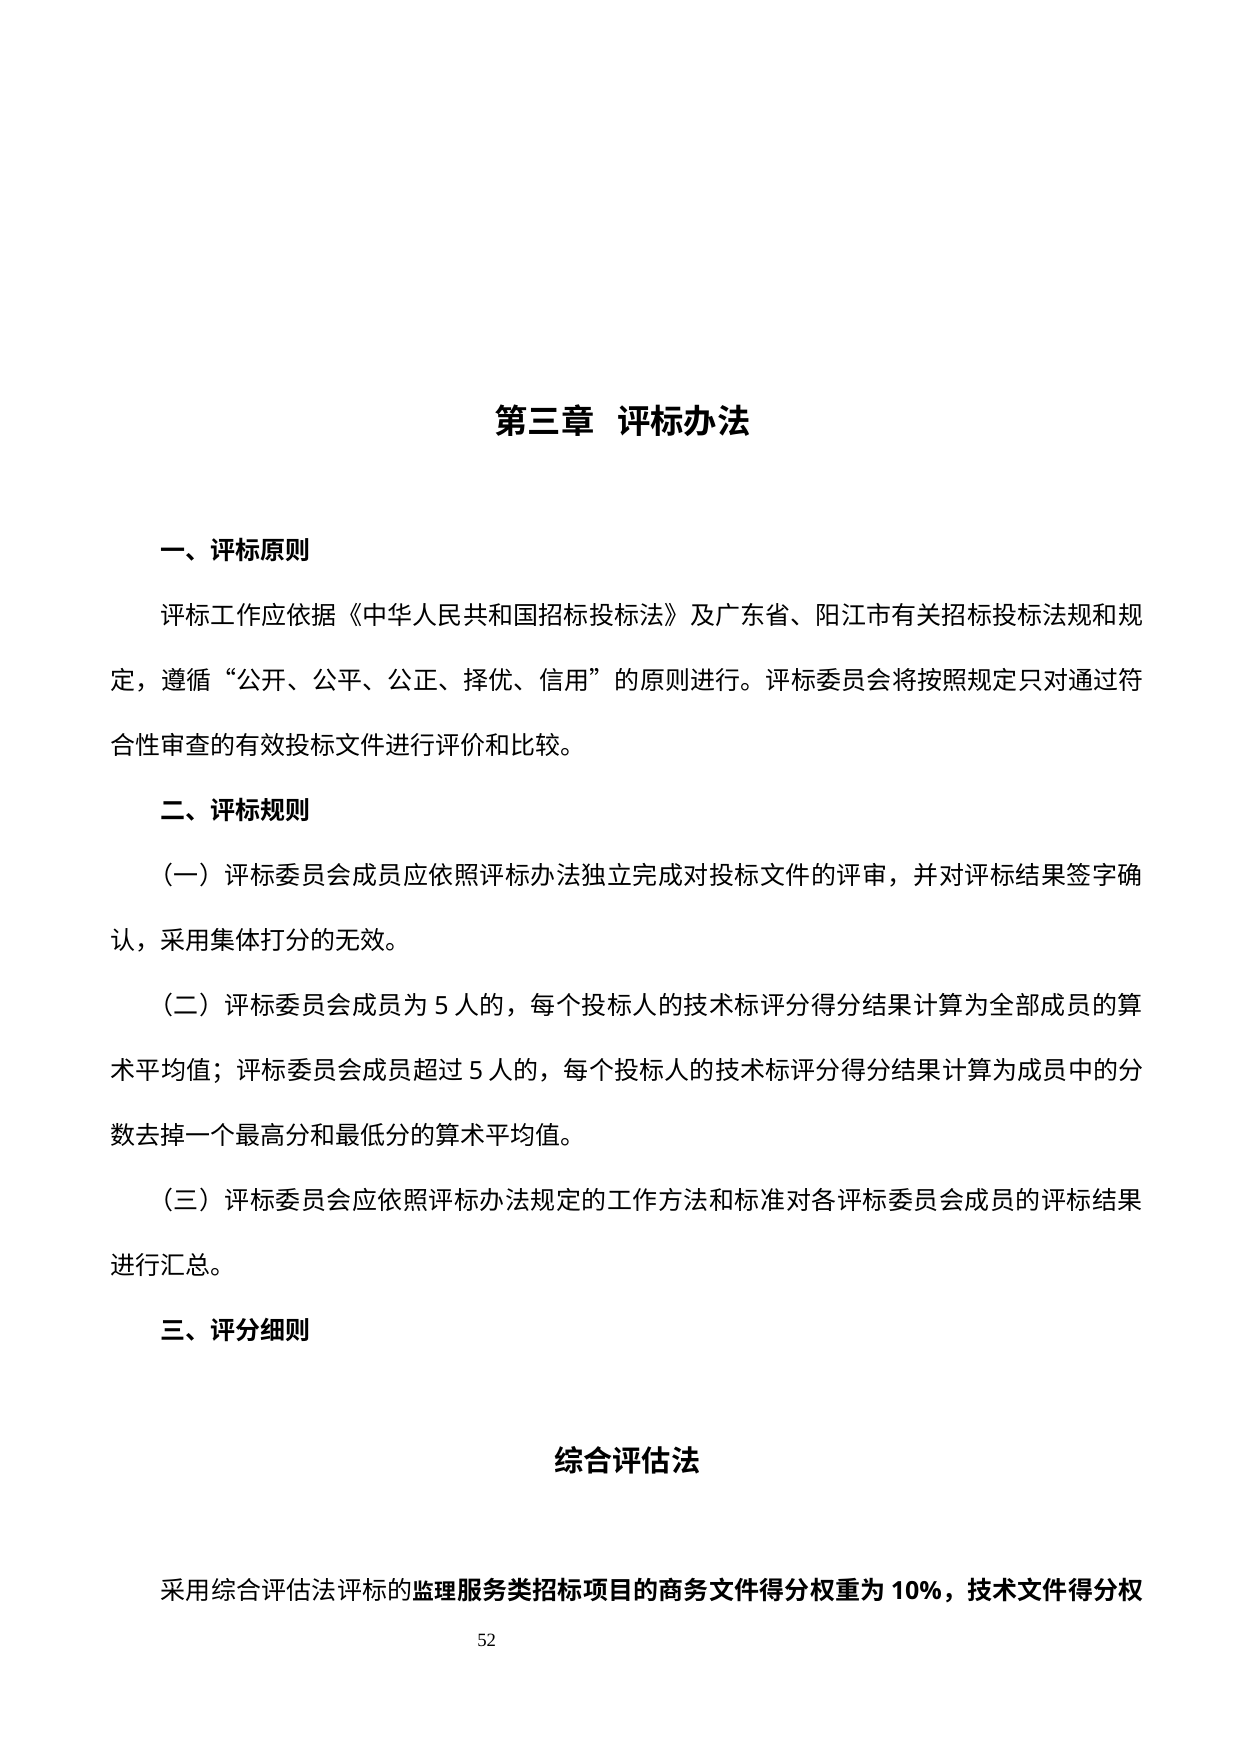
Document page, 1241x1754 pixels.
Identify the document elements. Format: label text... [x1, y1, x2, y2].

text 二、评标规则 [110, 776, 1144, 841]
text （三）评标委员会应依照评标办法规定的工作方法和标准对各评标委员会成员的评标结果进行汇总。 [110, 1166, 1144, 1296]
text 评标工作应依据《中华人民共和国招标投标法》及广东省、阳江市有关招标投标法规和规定，遵循“公开、公平、公正、择优、信用”的原则进行。评标委员会将按照规定只对通过符合性审查的有效投标文件进行评价和比较。 [110, 581, 1144, 776]
text （一）评标委员会成员应依照评标办法独立完成对投标文件的评审，并对评标结果签字确认，采用集体打分的无效。 [110, 841, 1144, 971]
text 第三章 评标办法 [110, 386, 1134, 451]
text 三、评分细则 [110, 1296, 1144, 1361]
text （二）评标委员会成员为5人的，每个投标人的技术标评分得分结果计算为全部成员的算术平均值；评标委员会成员超过5人的，每个投标人的技术标评分得分结果计算为成员中的分数去掉一个最高分和最低分的算术平均值。 [110, 971, 1144, 1166]
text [110, 1556, 1144, 1621]
text 综合评估法 [110, 1426, 1144, 1491]
text 一、评标原则 [110, 516, 1144, 581]
